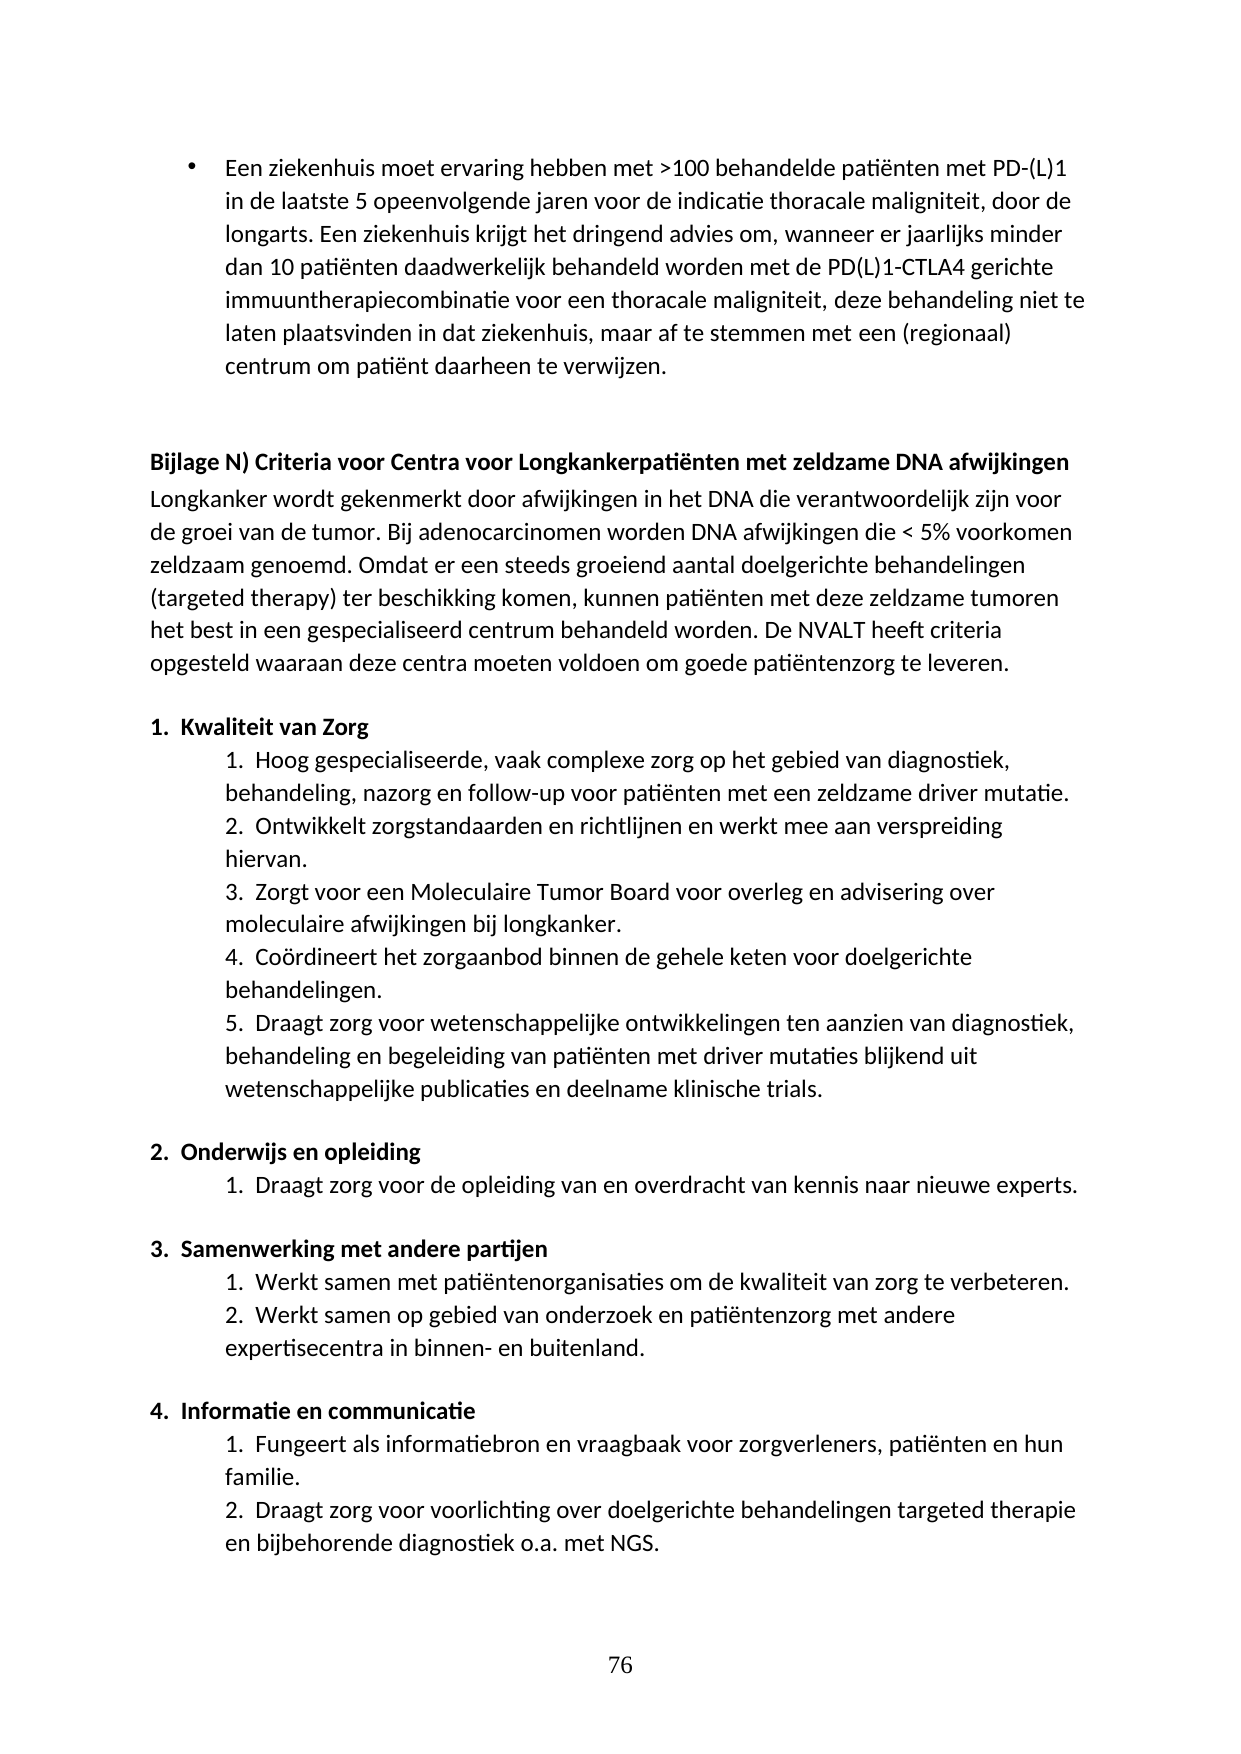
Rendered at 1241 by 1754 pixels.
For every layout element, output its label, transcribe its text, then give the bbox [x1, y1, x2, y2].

text 1. Draagt zorg voor de opleiding van en overdracht van kennis naar nieuwe experts. [150, 1167, 1090, 1200]
text 2. Onderwijs en opleiding [150, 1134, 1090, 1167]
text 4. Coördineert het zorgaanbod binnen de gehele keten voor doelgerichte behandelingen. [225, 939, 1090, 1005]
text 1. Fungeert als informatiebron en vraagbaak voor zorgverleners, patiënten en hun familie. [225, 1426, 1090, 1491]
text 2. Werkt samen op gebied van onderzoek en patiëntenzorg met andere expertisecentra in binnen- en buitenland. [225, 1296, 1090, 1362]
text 2. Draagt zorg voor voorlichting over doelgerichte behandelingen targeted therapie en bijbehorende diagnostiek o.a. met NGS. [225, 1491, 1090, 1557]
text 1. Hoog gespecialiseerde, vaak complexe zorg op het gebied van diagnostiek, behandeling, nazorg en follow-up voor patiënten met een zeldzame driver mutatie. [225, 742, 1090, 807]
text 3. Samenwerking met andere partijen [150, 1231, 1090, 1263]
text 2. Ontwikkelt zorgstandaarden en richtlijnen en werkt mee aan verspreiding hiervan. [225, 807, 1090, 873]
text 1. Werkt samen met patiëntenorganisaties om de kwaliteit van zorg te verbeteren. [150, 1263, 1090, 1296]
text 3. Zorgt voor een Moleculaire Tumor Board voor overleg en advisering over moleculaire afwijkingen bij longkanker. [225, 873, 1090, 939]
subtitle Bijlage N) Criteria voor Centra voor Longkankerpatiënten met zeldzame DNA afwijkingen [150, 446, 1090, 476]
text 1. Kwaliteit van Zorg [150, 709, 1090, 742]
text Longkanker wordt gekenmerkt door afwijkingen in het DNA die verantwoordelijk zijn voor de groei van de tumor. Bij adenocarcinomen worden DNA afwijkingen die < 5% voorkomen zeldzaam genoemd. Omdat er een steeds groeiend aantal doelgerichte behandelingen (targeted therapy) ter beschikking komen, kunnen patiënten met deze zeldzame tumoren het best in een gespecialiseerd centrum behandeld worden. De NVALT heeft criteria opgesteld waaraan deze centra moeten voldoen om goede patiëntenzorg te leveren. [150, 481, 1090, 678]
list Een ziekenhuis moet ervaring hebben met >100 behandelde patiënten met PD-(L)1 in de laatste 5 opeenvolgende jaren voor de indicatie thoracale maligniteit, door de longarts. Een ziekenhuis krijgt het dringend advies om, wanneer er jaarlijks minder dan 10 patiënten daadwerkelijk behandeld worden met de PD(L)1-CTLA4 gerichte immuuntherapiecombinatie voor een thoracale maligniteit, deze behandeling niet te laten plaatsvinden in dat ziekenhuis, maar af te stemmen met een (regionaal) centrum om patiënt daarheen te verwijzen. [187, 150, 1090, 380]
text 5. Draagt zorg voor wetenschappelijke ontwikkelingen ten aanzien van diagnostiek, behandeling en begeleiding van patiënten met driver mutaties blijkend uit wetenschappelijke publicaties en deelname klinische trials. [225, 1005, 1090, 1104]
text 4. Informatie en communicatie [150, 1393, 1090, 1426]
